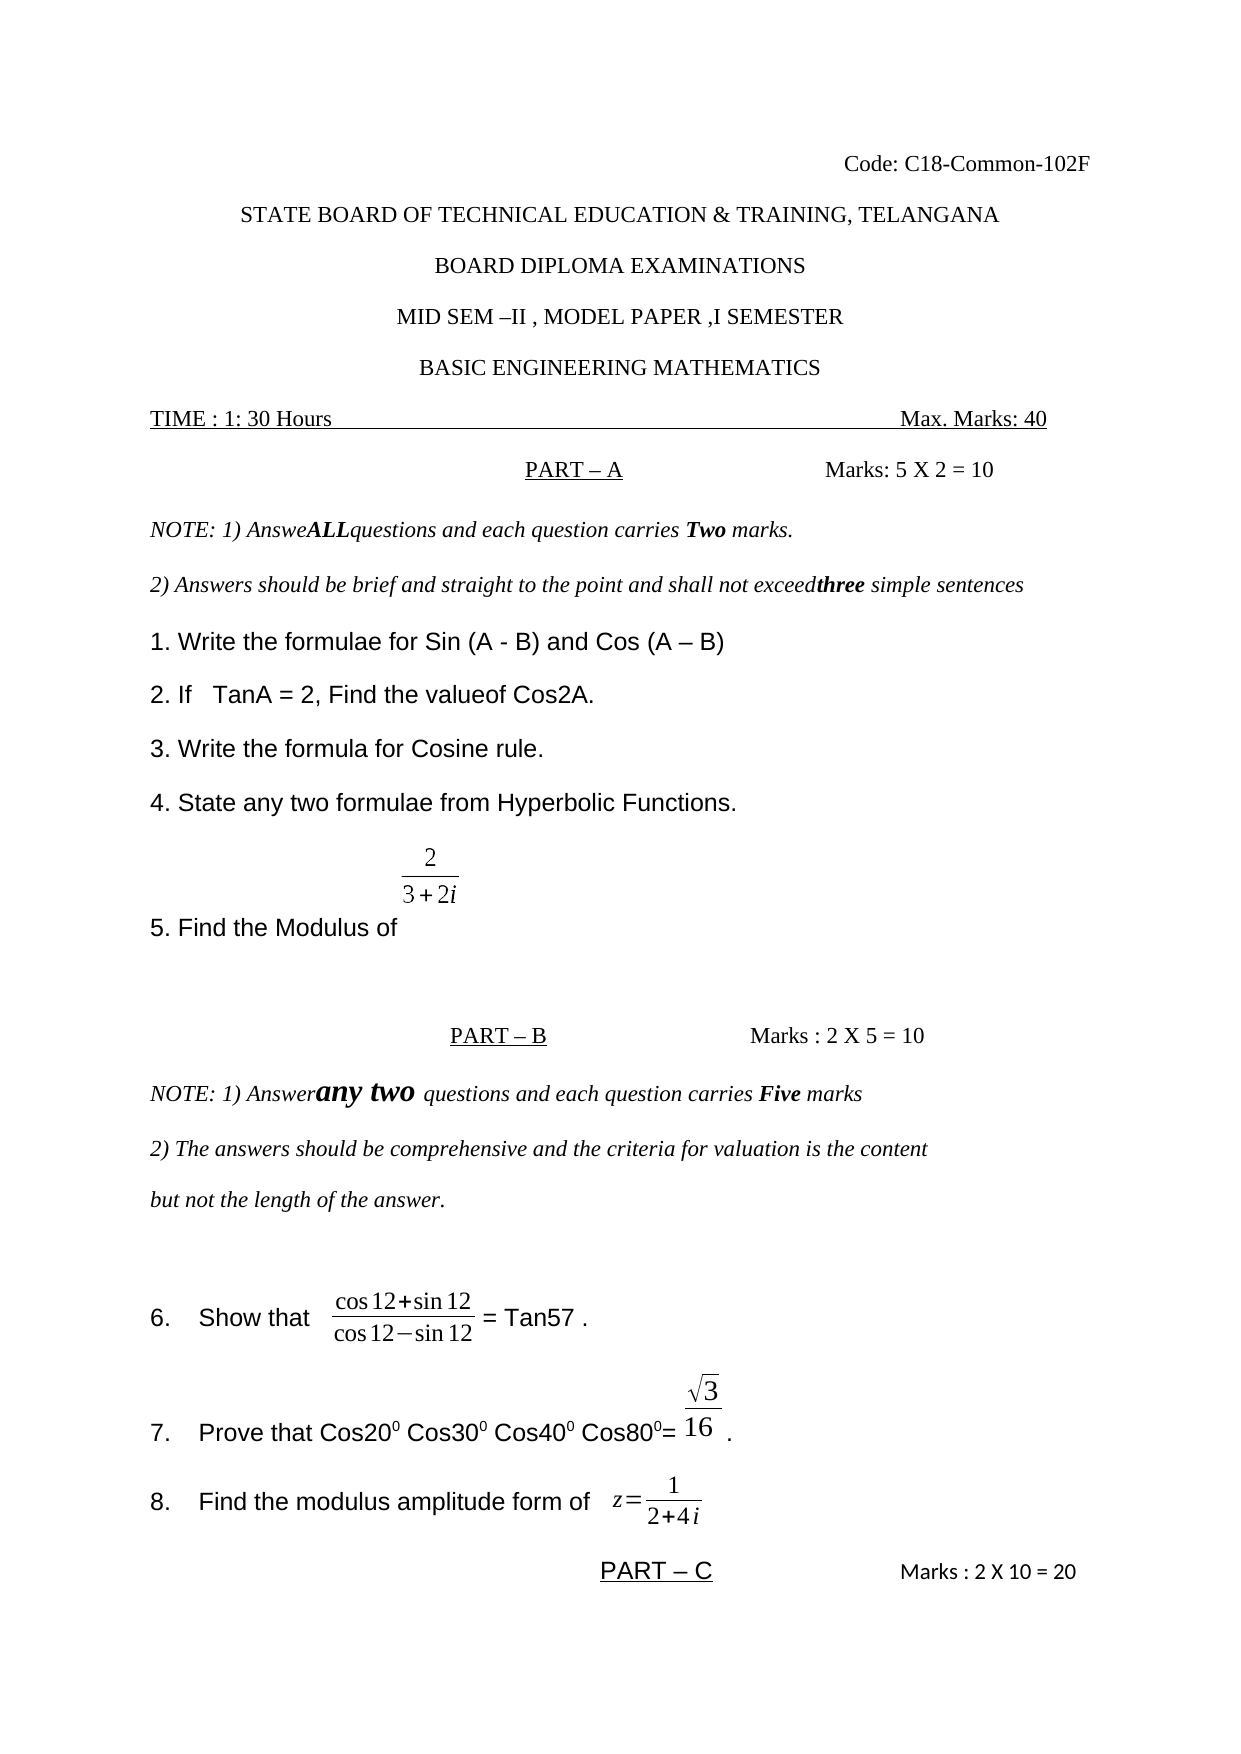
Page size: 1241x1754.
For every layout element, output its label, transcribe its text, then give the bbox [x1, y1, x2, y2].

text PART – C Marks : 2 X 10 = 20 [150, 1556, 1090, 1585]
text 7. Prove that Cos200 Cos300 Cos400 Cos800= . [150, 1372, 1090, 1447]
text 8. Find the modulus amplitude form of [150, 1472, 1090, 1531]
text NOTE: 1) Answerany two questions and each question carries Five marks [150, 1073, 1090, 1109]
text PART – B Marks : 2 X 5 = 10 [150, 1022, 1090, 1048]
text 3. Write the formula for Cosine rule. [150, 734, 1090, 763]
text STATE BOARD OF TECHNICAL EDUCATION & TRAINING, TELANGANA [150, 201, 1090, 227]
text 2) The answers should be comprehensive and the criteria for valuation is the content [150, 1135, 1090, 1161]
text Code: C18-Common-102F [150, 150, 1090, 176]
text BOARD DIPLOMA EXAMINATIONS [150, 252, 1090, 278]
text BASIC ENGINEERING MATHEMATICS [150, 354, 1090, 381]
text TIME : 1: 30 Hours Max. Marks: 40 [150, 405, 1090, 432]
text 2. If TanA = 2, Find the valueof Cos2A. [150, 681, 1090, 709]
text 1. Write the formulae for Sin (A - B) and Cos (A – B) [150, 627, 1090, 655]
text 6. Show that = Tan57 . [150, 1288, 1090, 1347]
text NOTE: 1) AnsweALLquestions and each question carries Two marks. [150, 516, 1090, 542]
text 2) Answers should be brief and straight to the point and shall not exceedthree simple sentences [150, 571, 1090, 597]
text PART – A Marks: 5 X 2 = 10 [150, 456, 1090, 483]
text MID SEM –II , MODEL PAPER ,I SEMESTER [150, 303, 1090, 329]
text but not the length of the answer. [150, 1186, 1090, 1212]
text 4. State any two formulae from Hyperbolic Functions. [150, 788, 1090, 817]
text 5. Find the Modulus of [150, 842, 1090, 941]
